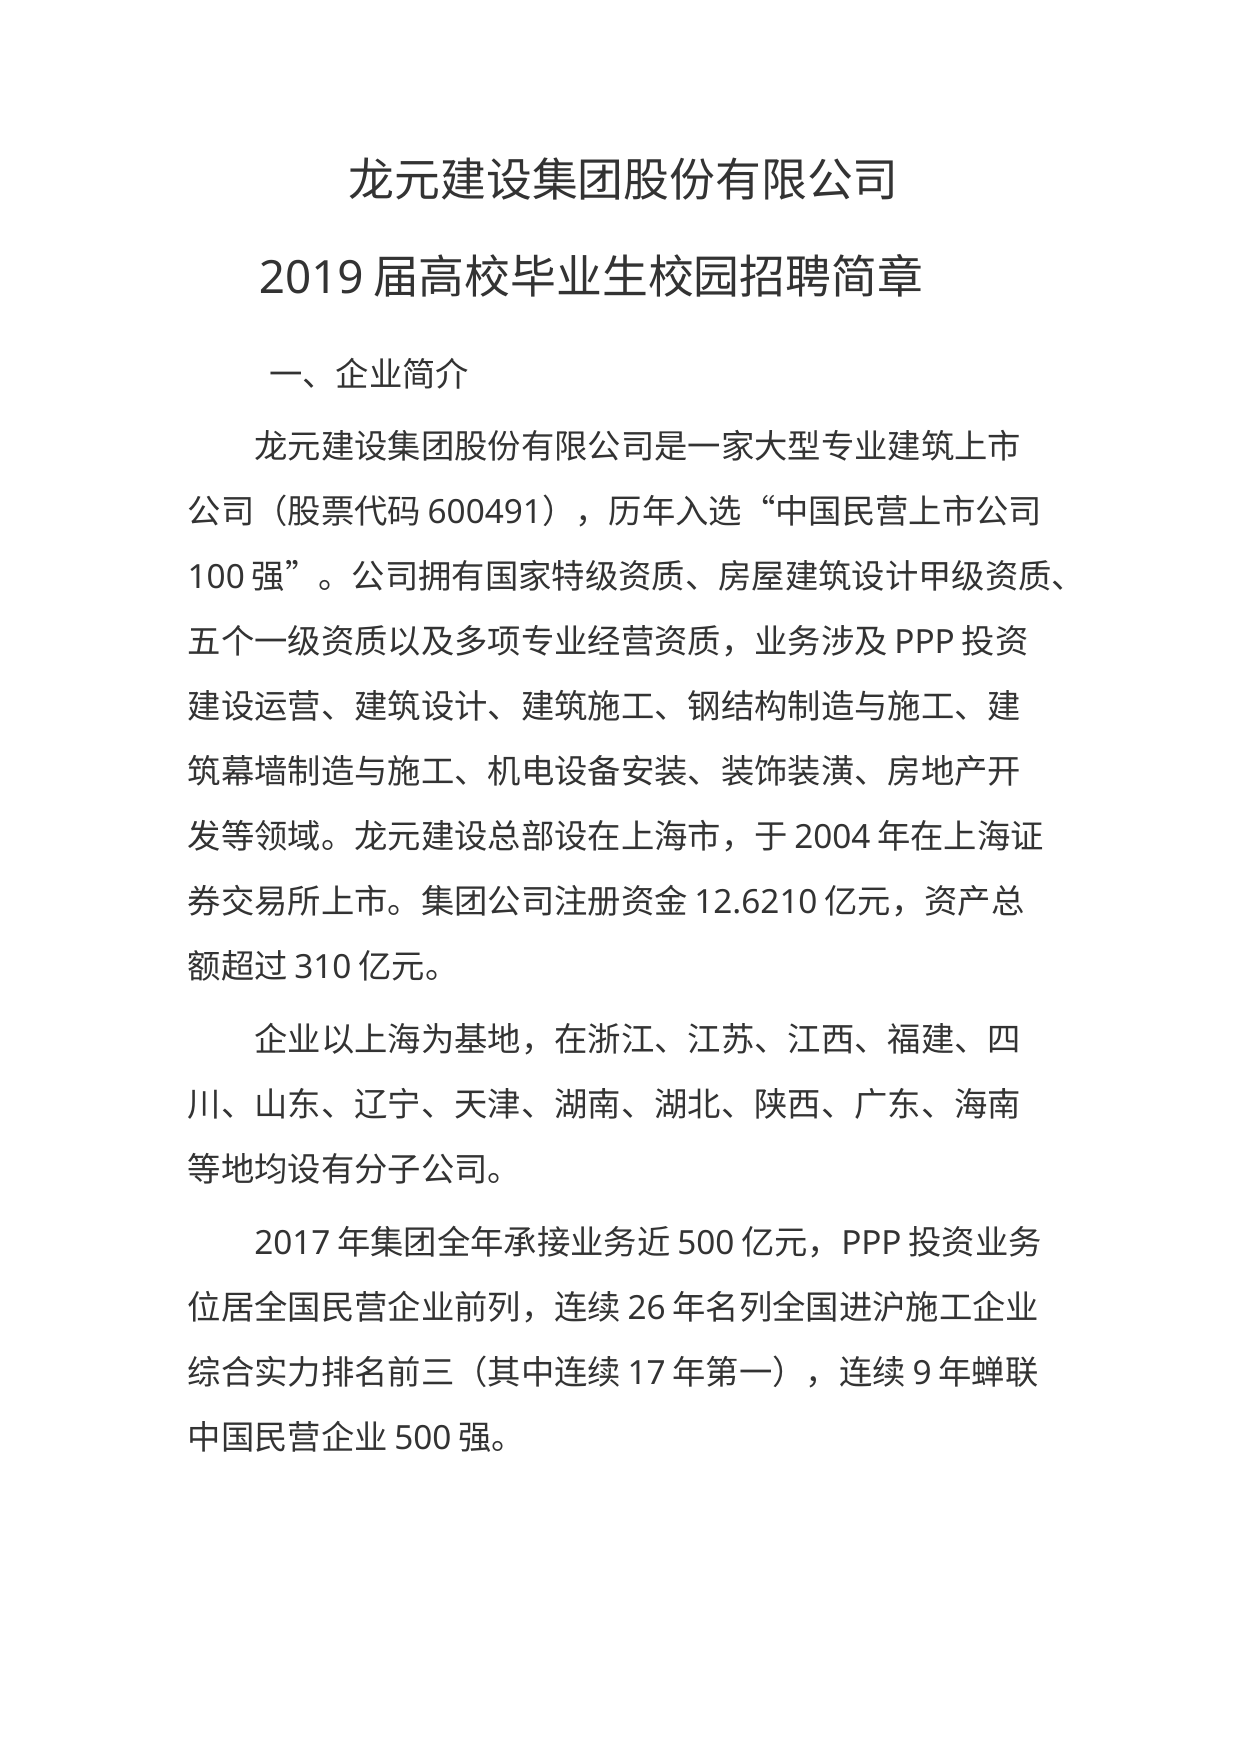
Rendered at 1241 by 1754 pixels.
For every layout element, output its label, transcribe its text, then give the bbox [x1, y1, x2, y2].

text 2019届高校毕业生校园招聘简章 [187, 225, 1053, 323]
text 龙元建设集团股份有限公司是一家大型专业建筑上市公司（股票代码600491），历年入选“中国民营上市公司100强”。公司拥有国家特级资质、房屋建筑设计甲级资质、五个一级资质以及多项专业经营资质，业务涉及PPP投资建设运营、建筑设计、建筑施工、钢结构制造与施工、建筑幕墙制造与施工、机电设备安装、装饰装潢、房地产开发等领域。龙元建设总部设在上海市，于2004年在上海证券交易所上市。集团公司注册资金12.6210亿元，资产总额超过310亿元。 [187, 412, 1053, 997]
text 一、企业简介 [187, 339, 1053, 404]
text 2017年集团全年承接业务近500亿元，PPP投资业务位居全国民营企业前列，连续26年名列全国进沪施工企业综合实力排名前三（其中连续17年第一），连续9年蝉联中国民营企业500强。 [187, 1208, 1053, 1468]
text 企业以上海为基地，在浙江、江苏、江西、福建、四川、山东、辽宁、天津、湖南、湖北、陕西、广东、海南等地均设有分子公司。 [187, 1005, 1053, 1200]
text 龙元建设集团股份有限公司 [187, 128, 1053, 225]
